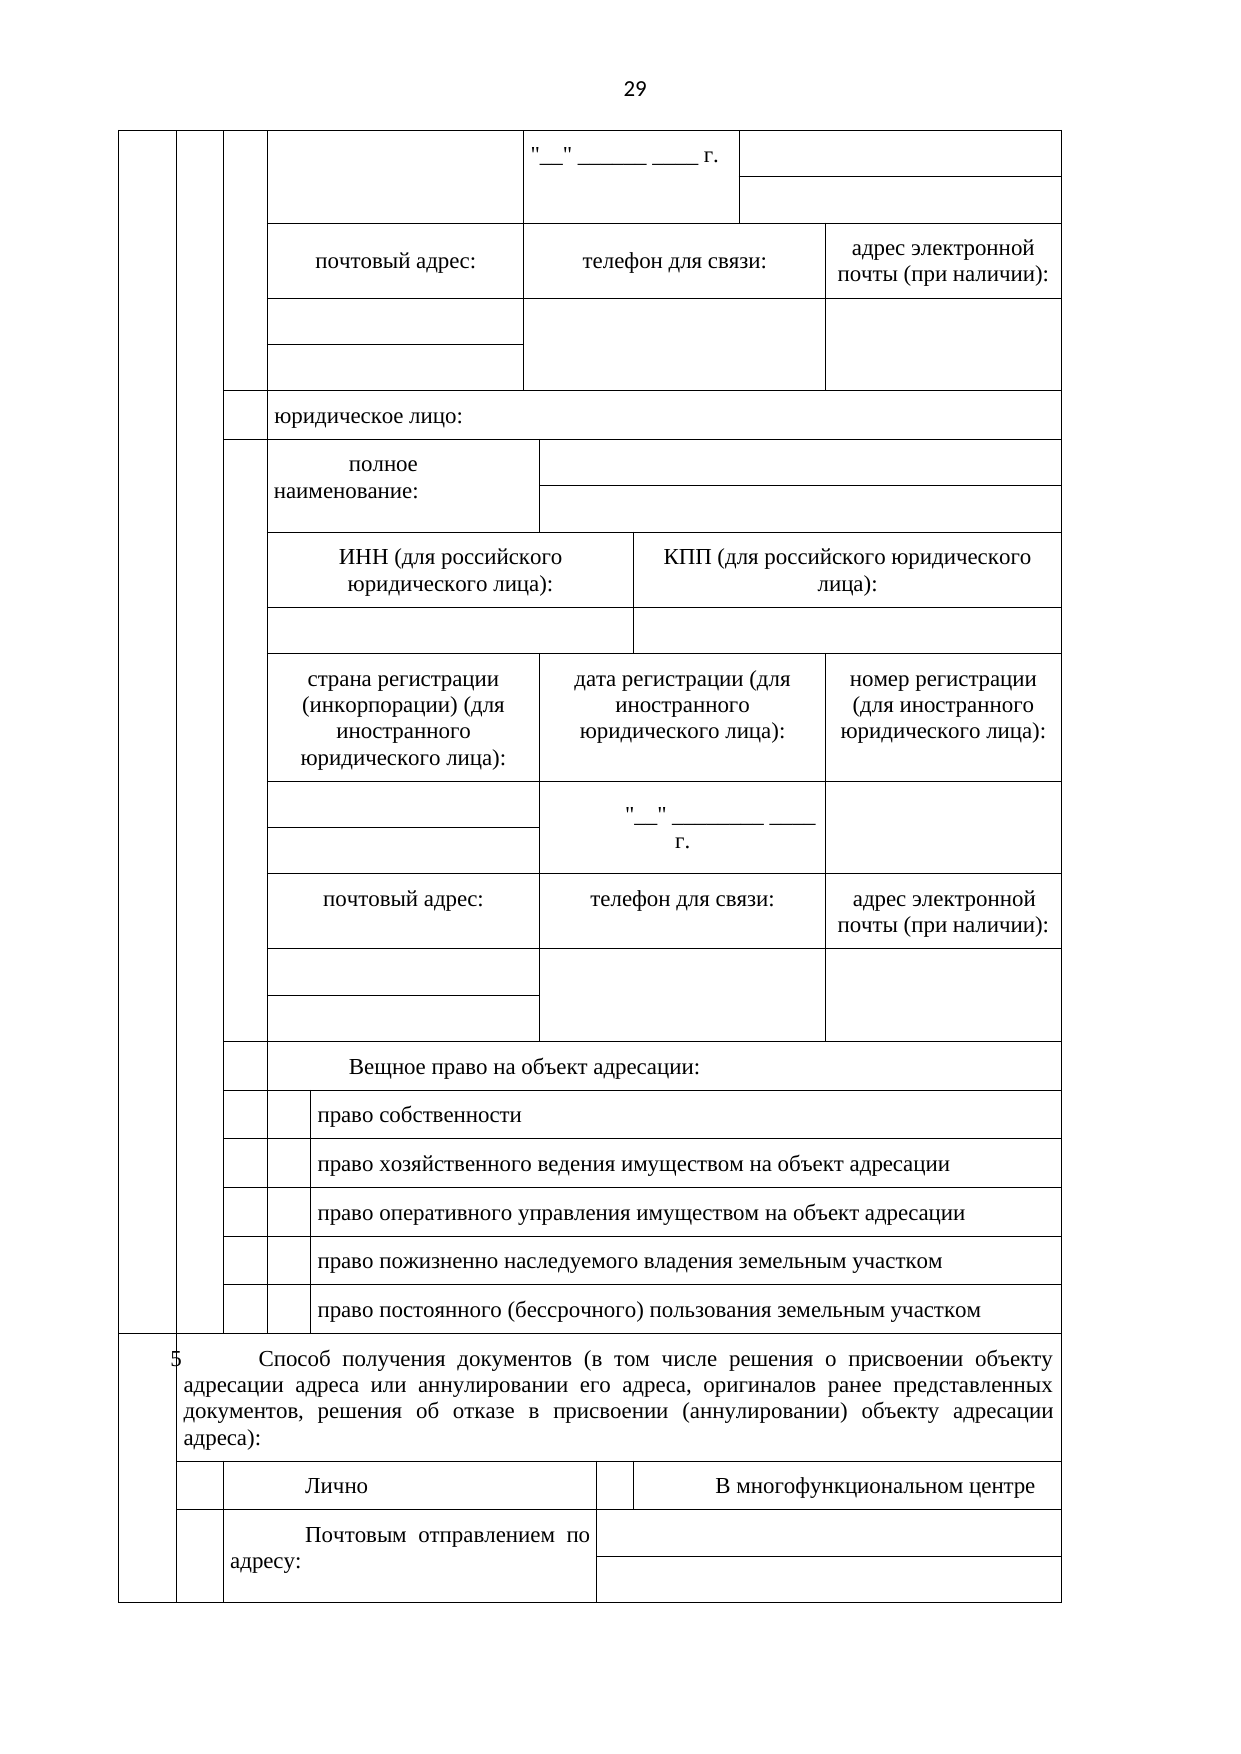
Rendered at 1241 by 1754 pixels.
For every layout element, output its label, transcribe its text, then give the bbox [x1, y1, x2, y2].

table_cell [224, 391, 267, 439]
table_cell [826, 949, 1061, 1041]
table_cell 5 [119, 1334, 176, 1602]
table_cell [268, 1285, 310, 1333]
table_cell [597, 1557, 1061, 1602]
table_cell дата регистрации (для иностранного юридического лица): [540, 654, 825, 781]
table_cell право оперативного управления имуществом на объект адресации [311, 1188, 1061, 1236]
table_cell [224, 1139, 267, 1187]
table_cell [597, 1510, 1061, 1556]
table_cell право хозяйственного ведения имуществом на объект адресации [311, 1139, 1061, 1187]
table_cell [224, 1188, 267, 1236]
table_cell [268, 1139, 310, 1187]
table_cell [524, 299, 825, 390]
table_cell почтовый адрес: [268, 874, 539, 948]
table_cell номер регистрации (для иностранного юридического лица): [826, 654, 1061, 781]
table_cell [268, 1091, 310, 1138]
table_cell Почтовым отправлением по адресу: [224, 1510, 596, 1602]
table_cell [177, 1510, 223, 1602]
table_cell [224, 1285, 267, 1333]
table_cell адрес электронной почты (при наличии): [826, 874, 1061, 948]
table_cell юридическое лицо: [268, 391, 1061, 439]
table_cell [740, 131, 1061, 176]
table_cell [268, 996, 539, 1041]
table_cell право собственности [311, 1091, 1061, 1138]
table_cell КПП (для российского юридического лица): [634, 533, 1061, 607]
table_cell [597, 1462, 633, 1509]
table_cell телефон для связи: [540, 874, 825, 948]
table_cell ИНН (для российского юридического лица): [268, 533, 633, 607]
table_cell телефон для связи: [524, 224, 825, 297]
table_cell [634, 608, 1061, 653]
table_cell В многофункциональном центре [634, 1462, 1061, 1509]
table_cell Вещное право на объект адресации: [268, 1042, 1061, 1090]
table_cell адрес электронной почты (при наличии): [826, 224, 1061, 297]
table_cell [224, 1091, 267, 1138]
table_cell страна регистрации (инкорпорации) (для иностранного юридического лица): [268, 654, 539, 781]
table_cell [540, 949, 825, 1041]
table_cell полное наименование: [268, 440, 539, 532]
table_cell [268, 949, 539, 995]
table_cell право постоянного (бессрочного) пользования земельным участком [311, 1285, 1061, 1333]
table_cell [540, 486, 1061, 532]
table_cell [268, 1188, 310, 1236]
table_cell [740, 177, 1061, 222]
table_cell Способ получения документов (в том числе решения о присвоении объекту адресации адреса или аннулировании его адреса, оригиналов ранее представленных документов, решения об отказе в присвоении (аннулировании) объекту адресации адреса): [177, 1334, 1061, 1461]
table_cell [268, 782, 539, 827]
table_cell право пожизненно наследуемого владения земельным участком [311, 1237, 1061, 1284]
table_cell [268, 299, 523, 344]
table_cell [268, 608, 633, 653]
table_cell [224, 1042, 267, 1090]
table_cell [268, 1237, 310, 1284]
table_cell [177, 1462, 223, 1509]
table_cell [268, 828, 539, 873]
table_cell [224, 440, 267, 1041]
table_cell "__" ______ ____ г. [524, 131, 739, 222]
table_cell [826, 299, 1061, 390]
table_cell [224, 1237, 267, 1284]
table_cell [540, 440, 1061, 485]
table_cell почтовый адрес: [268, 224, 523, 297]
table_cell "__" ________ ____ г. [540, 782, 825, 873]
table_cell Лично [224, 1462, 596, 1509]
table_cell [826, 782, 1061, 873]
table_cell [268, 345, 523, 390]
